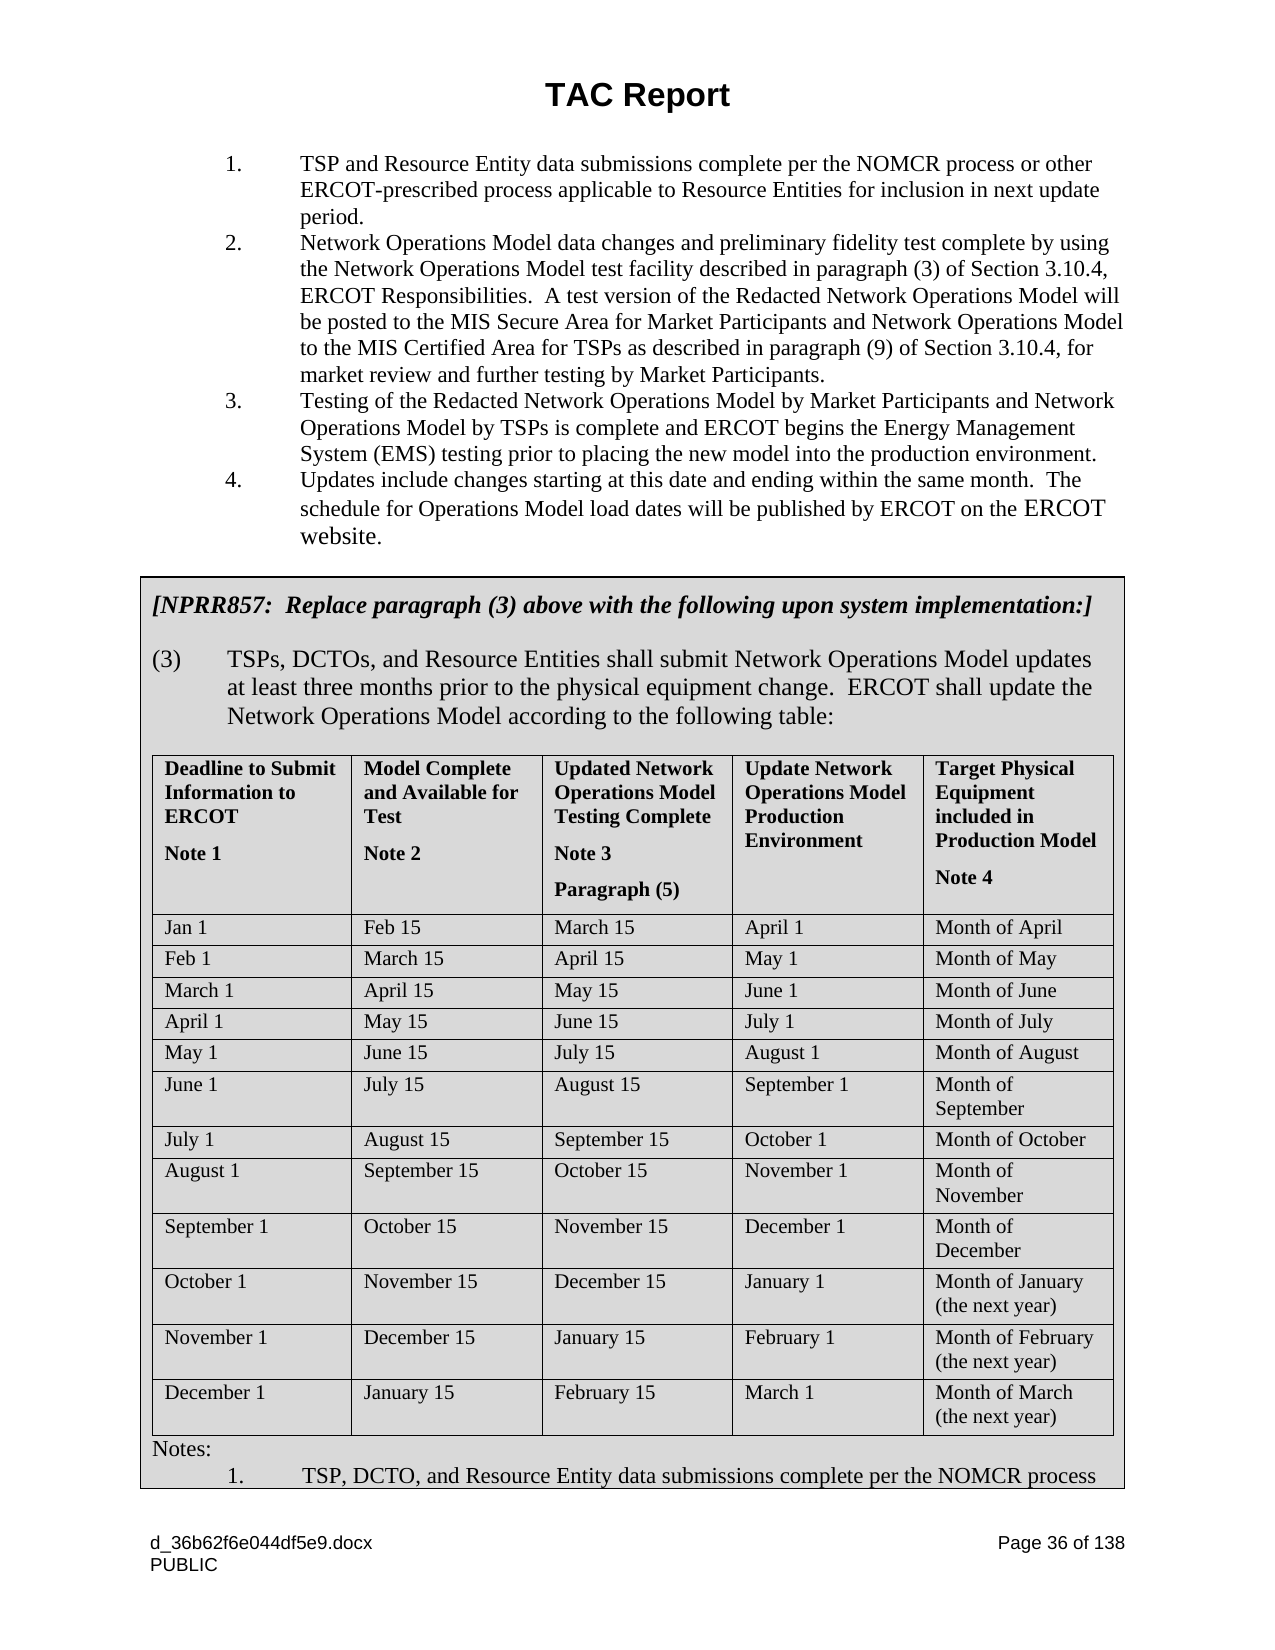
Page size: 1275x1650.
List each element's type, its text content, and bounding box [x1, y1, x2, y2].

text 4. Updates include changes starting at this date and ending within the same month. The schedule for Operations Model load dates will be published by ERCOT on the ERCOT website. [225, 466, 1125, 550]
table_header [141, 578, 1124, 1488]
text 3. Testing of the Redacted Network Operations Model by Market Participants and Network Operations Model by TSPs is complete and ERCOT begins the Energy Management System (EMS) testing prior to placing the new model into the production environment. [225, 387, 1125, 466]
text 1. TSP and Resource Entity data submissions complete per the NOMCR process or other ERCOT-prescribed process applicable to Resource Entities for inclusion in next update period. [225, 150, 1125, 229]
text 2. Network Operations Model data changes and preliminary fidelity test complete by using the Network Operations Model test facility described in paragraph (3) of Section 3.10.4, ERCOT Responsibilities. A test version of the Redacted Network Operations Model will be posted to the MIS Secure Area for Market Participants and Network Operations Model to the MIS Certified Area for TSPs as described in paragraph (9) of Section 3.10.4, for market review and further testing by Market Participants. [225, 229, 1125, 387]
